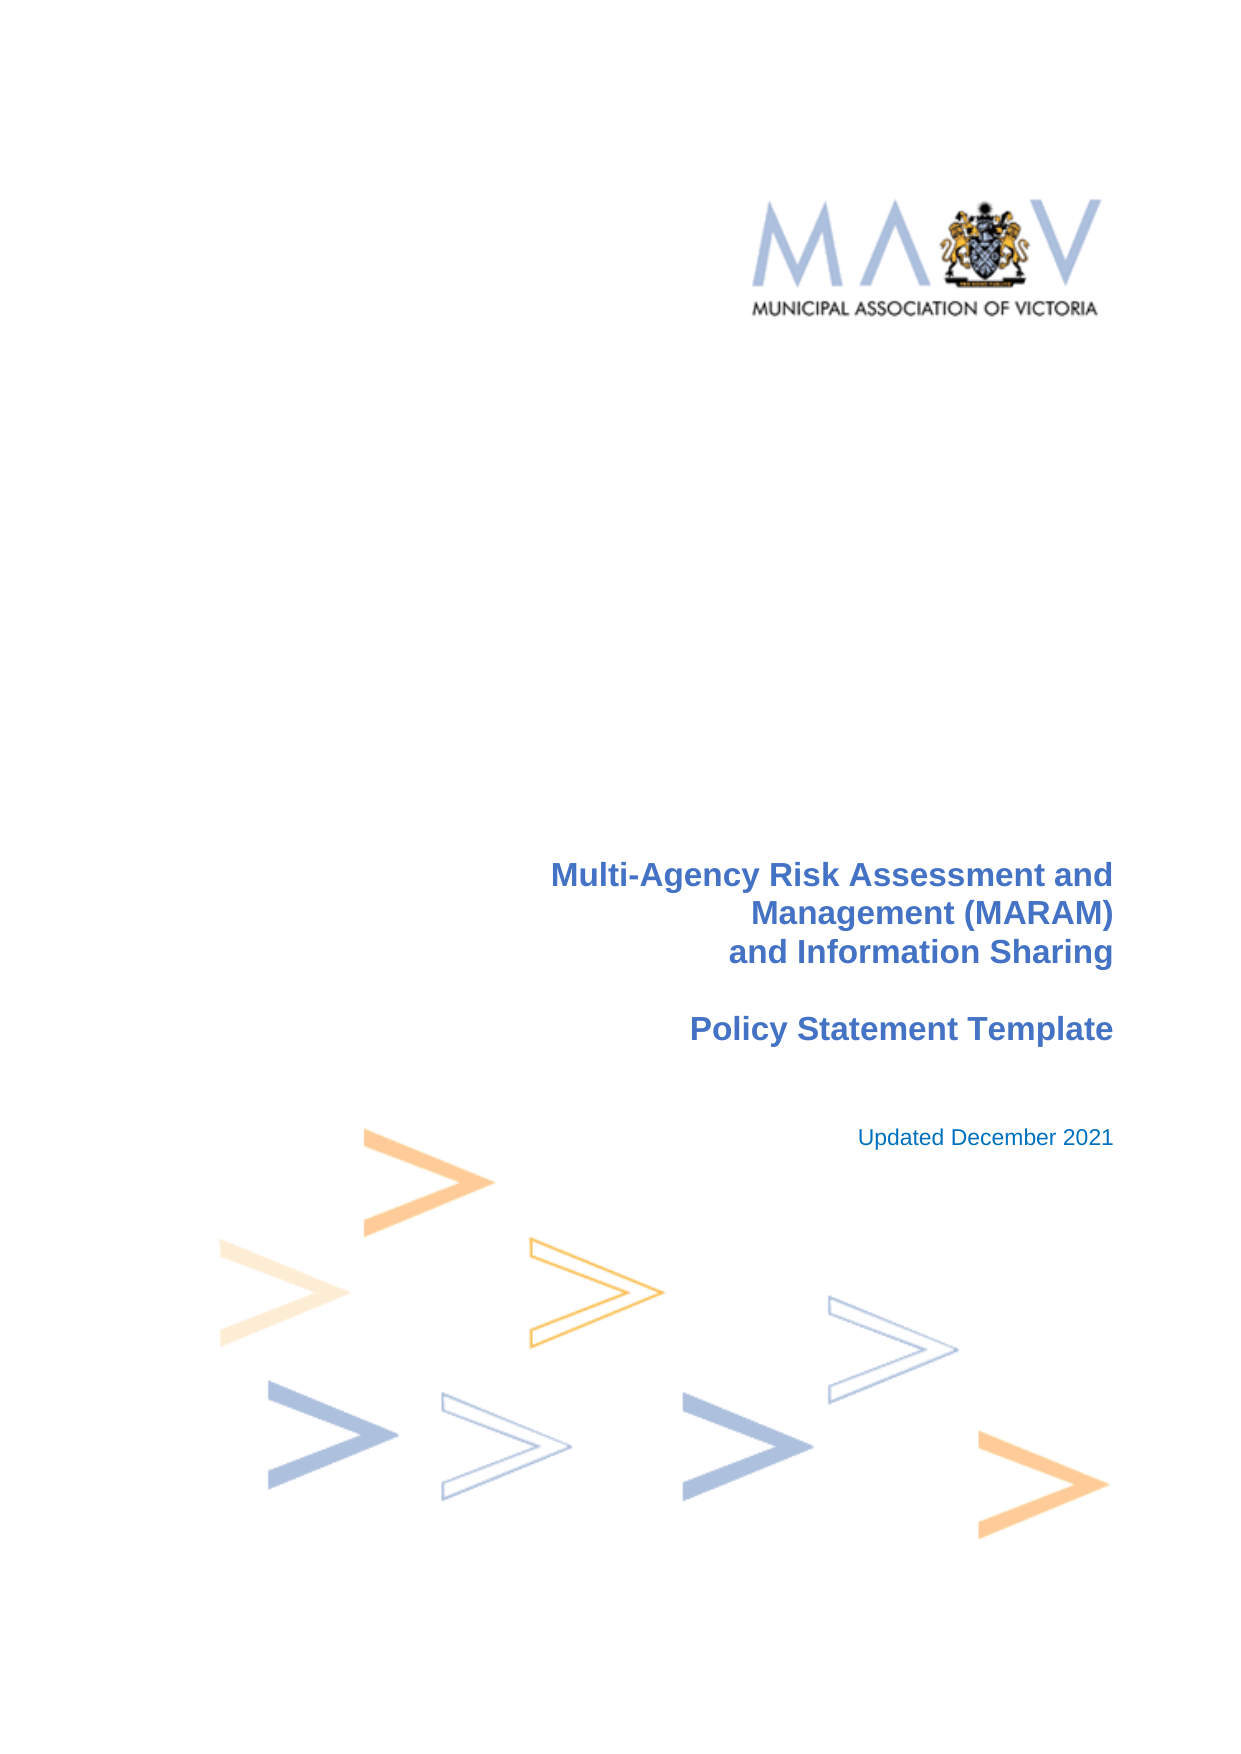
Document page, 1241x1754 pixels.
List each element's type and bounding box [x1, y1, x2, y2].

picture [171, 138, 1154, 1543]
